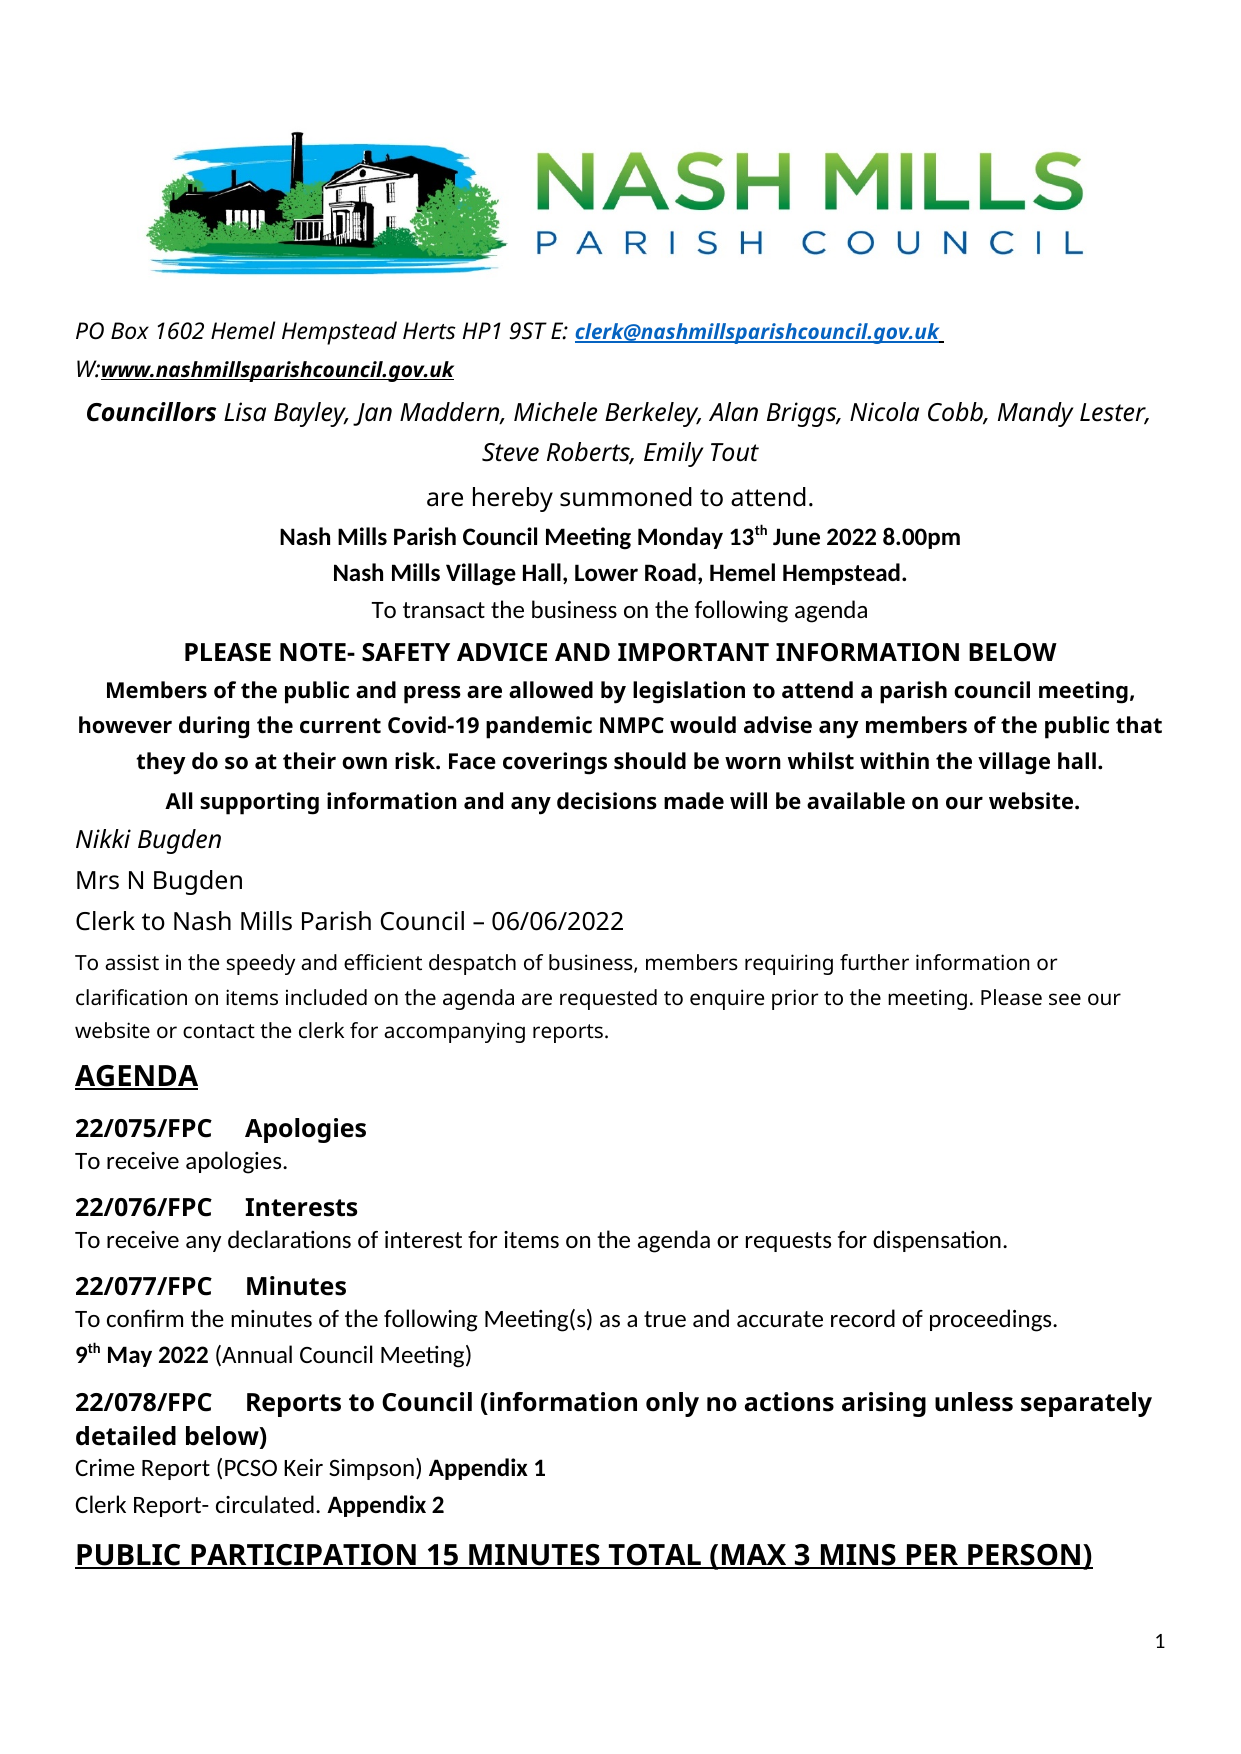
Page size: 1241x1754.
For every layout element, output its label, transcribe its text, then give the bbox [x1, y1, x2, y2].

subtitle 22/076/FPC Interests [75, 1190, 1165, 1224]
text To transact the business on the following agenda [75, 594, 1165, 624]
subtitle 22/077/FPC Minutes [75, 1269, 1165, 1303]
subtitle 22/075/FPC Apologies [75, 1111, 1165, 1145]
picture [104, 104, 1136, 305]
subtitle AGENDA [75, 1055, 1165, 1094]
text Crime Report (PCSO Keir Simpson) Appendix 1 [75, 1452, 1165, 1483]
subtitle Nikki Bugden [75, 822, 1165, 856]
subtitle PLEASE NOTE- SAFETY ADVICE AND IMPORTANT INFORMATION BELOW Members of the public and press are allowed by legislation to attend a parish council meeting, however during the current Covid-19 pandemic NMPC would advise any members of the public that they do so at their own risk. Face coverings should be worn whilst within the village hall. [75, 635, 1165, 776]
text To receive apologies. [75, 1145, 1165, 1175]
subtitle PUBLIC PARTICIPATION 15 MINUTES TOTAL (MAX 3 MINS PER PERSON) [75, 1534, 1165, 1573]
subtitle All supporting information and any decisions made will be available on our website. [75, 786, 1165, 816]
subtitle 22/078/FPC Reports to Council (information only no actions arising unless separately detailed below) [75, 1384, 1165, 1452]
subtitle are hereby summoned to attend. [75, 480, 1165, 514]
subtitle To assist in the speedy and efficient despatch of business, members requiring further information or clarification on items included on the agenda are requested to enquire prior to the meeting. Please see our website or contact the clerk for accompanying reports. [75, 948, 1165, 1045]
subtitle Clerk to Nash Mills Parish Council – 06/06/2022 [75, 903, 1165, 938]
subtitle PO Box 1602 Hemel Hempstead Herts HP1 9ST E: clerk@nashmillsparishcouncil.gov.uk W:www.nashmillsparishcouncil.gov.uk [75, 315, 1165, 384]
subtitle Councillors Lisa Bayley, Jan Maddern, Michele Berkeley, Alan Briggs, Nicola Cobb, Mandy Lester, Steve Roberts, Emily Tout [75, 394, 1165, 469]
text To receive any declarations of interest for items on the agenda or requests for dispensation. [75, 1224, 1165, 1254]
text Clerk Report- circulated. Appendix 2 [75, 1489, 1165, 1519]
subtitle Mrs N Bugden [75, 863, 1165, 897]
text To confirm the minutes of the following Meeting(s) as a true and accurate record of proceedings. [75, 1303, 1165, 1333]
text Nash Mills Village Hall, Lower Road, Hemel Hempstead. [75, 557, 1165, 588]
subtitle Nash Mills Parish Council Meeting Monday 13th June 2022 8.00pm [75, 521, 1165, 551]
text 9th May 2022 (Annual Council Meeting) [75, 1339, 1165, 1370]
